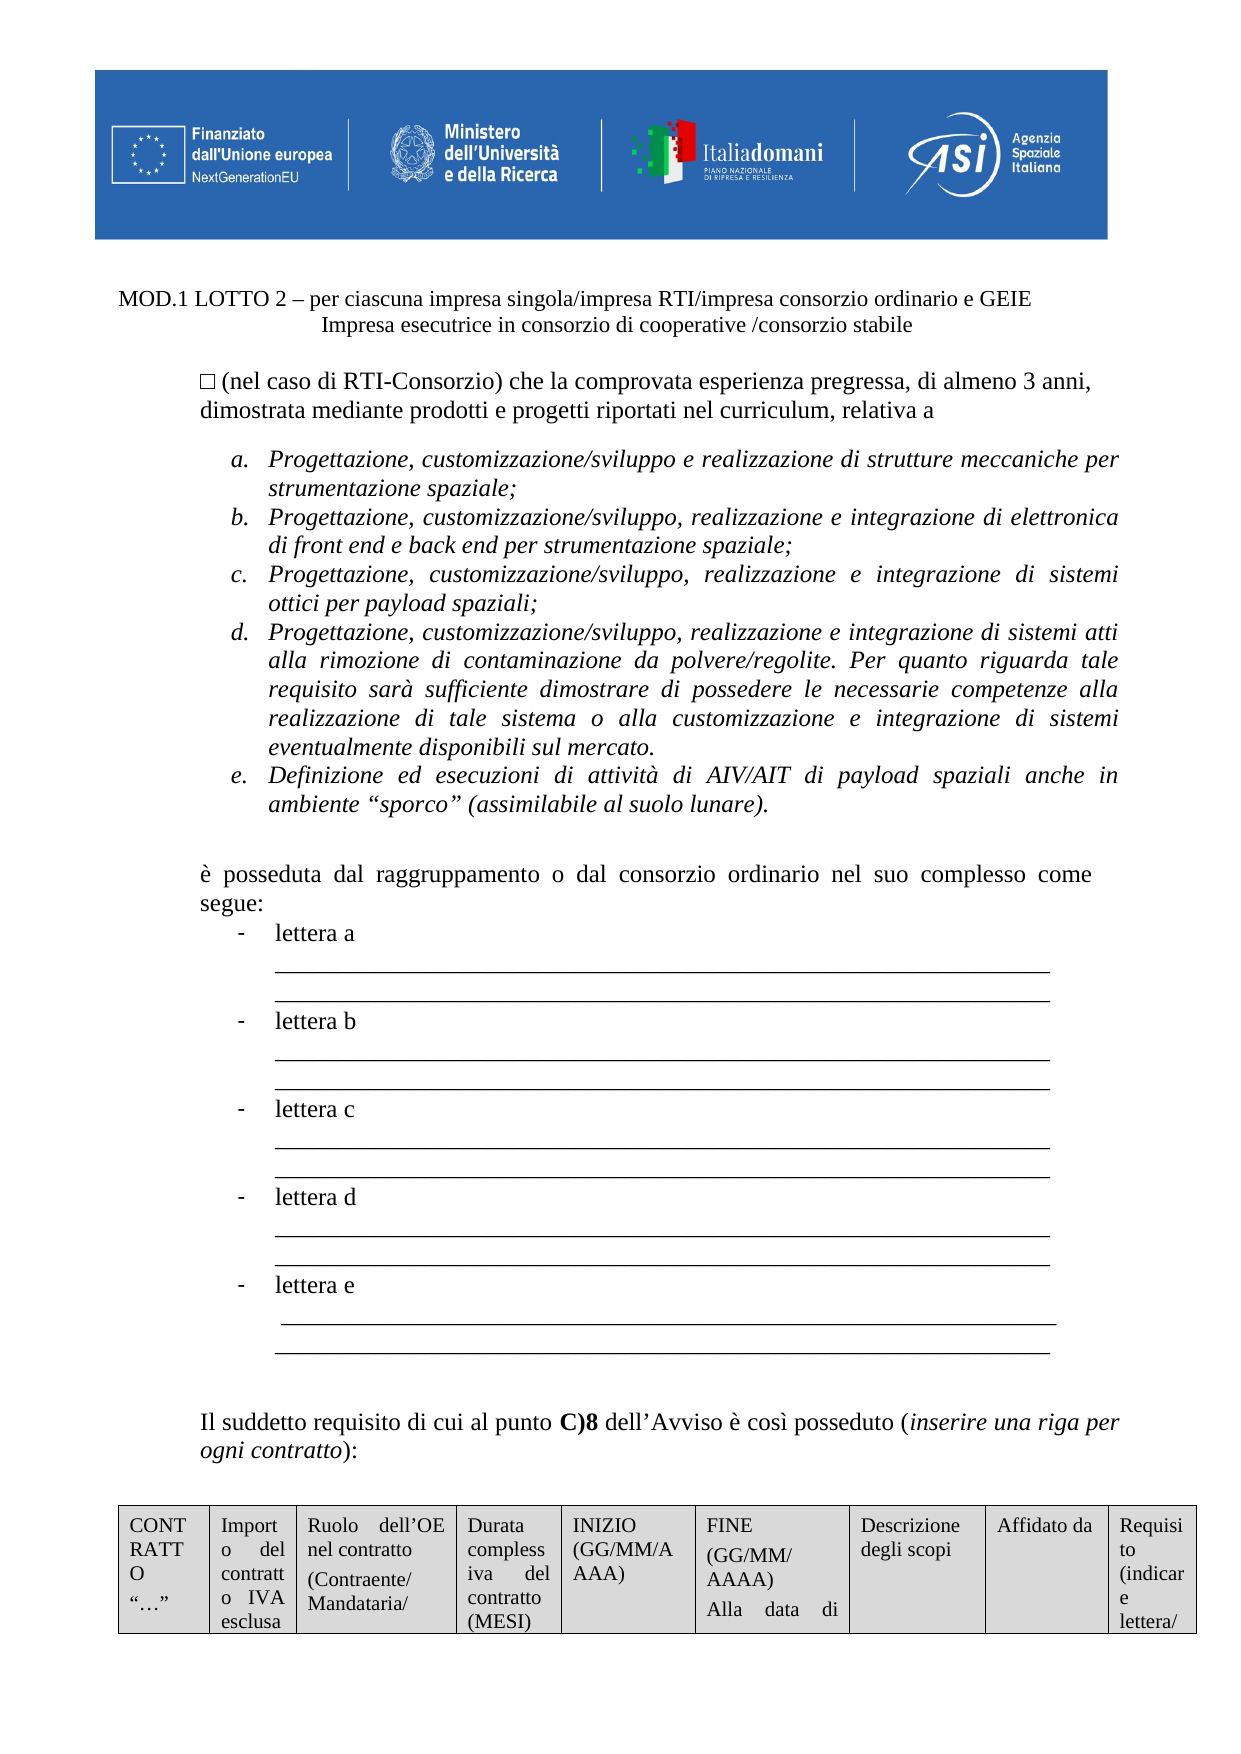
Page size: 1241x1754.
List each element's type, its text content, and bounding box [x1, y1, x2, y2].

list lettera a [237, 917, 1093, 947]
list Progettazione, customizzazione/sviluppo, realizzazione e integrazione di sistemi atti alla rimozione di contaminazione da polvere/regolite. Per quanto riguarda tale requisito sarà sufficiente dimostrare di possedere le necessarie competenze alla realizzazione di tale sistema o alla customizzazione e integrazione di sistemi eventualmente disponibili sul mercato. [231, 617, 1122, 761]
list lettera b [237, 1005, 1093, 1035]
table_header INIZIO (GG/MM/AAAA) [562, 1506, 695, 1633]
table_header Descrizione degli scopi [850, 1506, 985, 1633]
list lettera d [237, 1181, 1093, 1211]
table_header Importo del contratto IVA esclusa [210, 1506, 296, 1633]
list Definizione ed esecuzioni di attività di AIV/AIT di payload spaziali anche in ambiente “sporco” (assimilabile al suolo lunare). [231, 761, 1122, 818]
table_header Ruolo dell’OE nel contratto (Contraente/Mandataria/Subappaltatore/ Subfornitore) [297, 1506, 456, 1633]
list ______________________________________________________________ [275, 1299, 1093, 1328]
list ______________________________________________________________ [275, 947, 1093, 976]
list lettera e [237, 1269, 1093, 1299]
list lettera c [237, 1093, 1093, 1123]
list ______________________________________________________________ [275, 1152, 1093, 1181]
list Il suddetto requisito di cui al punto C)8 dell’Avviso è così posseduto (inserire una riga per ogni contratto): [200, 1407, 1122, 1464]
list □ (nel caso di RTI-Consorzio) che la comprovata esperienza pregressa, di almeno 3 anni, dimostrata mediante prodotti e progetti riportati nel curriculum, relativa a [200, 366, 1093, 423]
table_header FINE (GG/MM/AAAA) Alla data di pubblicazione/scadenza dell’avviso [696, 1506, 849, 1633]
list ______________________________________________________________ [275, 1211, 1093, 1240]
list ______________________________________________________________ [275, 1328, 1093, 1357]
table_header Durata complessiva del contratto (MESI) [457, 1506, 561, 1633]
list ______________________________________________________________ [275, 1035, 1093, 1064]
list Progettazione, customizzazione/sviluppo, realizzazione e integrazione di sistemi ottici per payload spaziali; [231, 559, 1122, 617]
list Progettazione, customizzazione/sviluppo e realizzazione di strutture meccaniche per strumentazione spaziale; [231, 444, 1122, 502]
list ______________________________________________________________ [275, 1064, 1093, 1093]
table_header Requisito (indicare lettera/e) [1109, 1506, 1196, 1633]
table_header CONTRATTO “…” [119, 1506, 209, 1633]
list ______________________________________________________________ [275, 1123, 1093, 1152]
list ______________________________________________________________ [275, 1240, 1093, 1269]
table_header Affidato da [986, 1506, 1108, 1633]
list ______________________________________________________________ [275, 976, 1093, 1005]
list Progettazione, customizzazione/sviluppo, realizzazione e integrazione di elettronica di front end e back end per strumentazione spaziale; [231, 502, 1122, 559]
list è posseduta dal raggruppamento o dal consorzio ordinario nel suo complesso come segue: [200, 859, 1093, 917]
picture [95, 69, 1108, 240]
